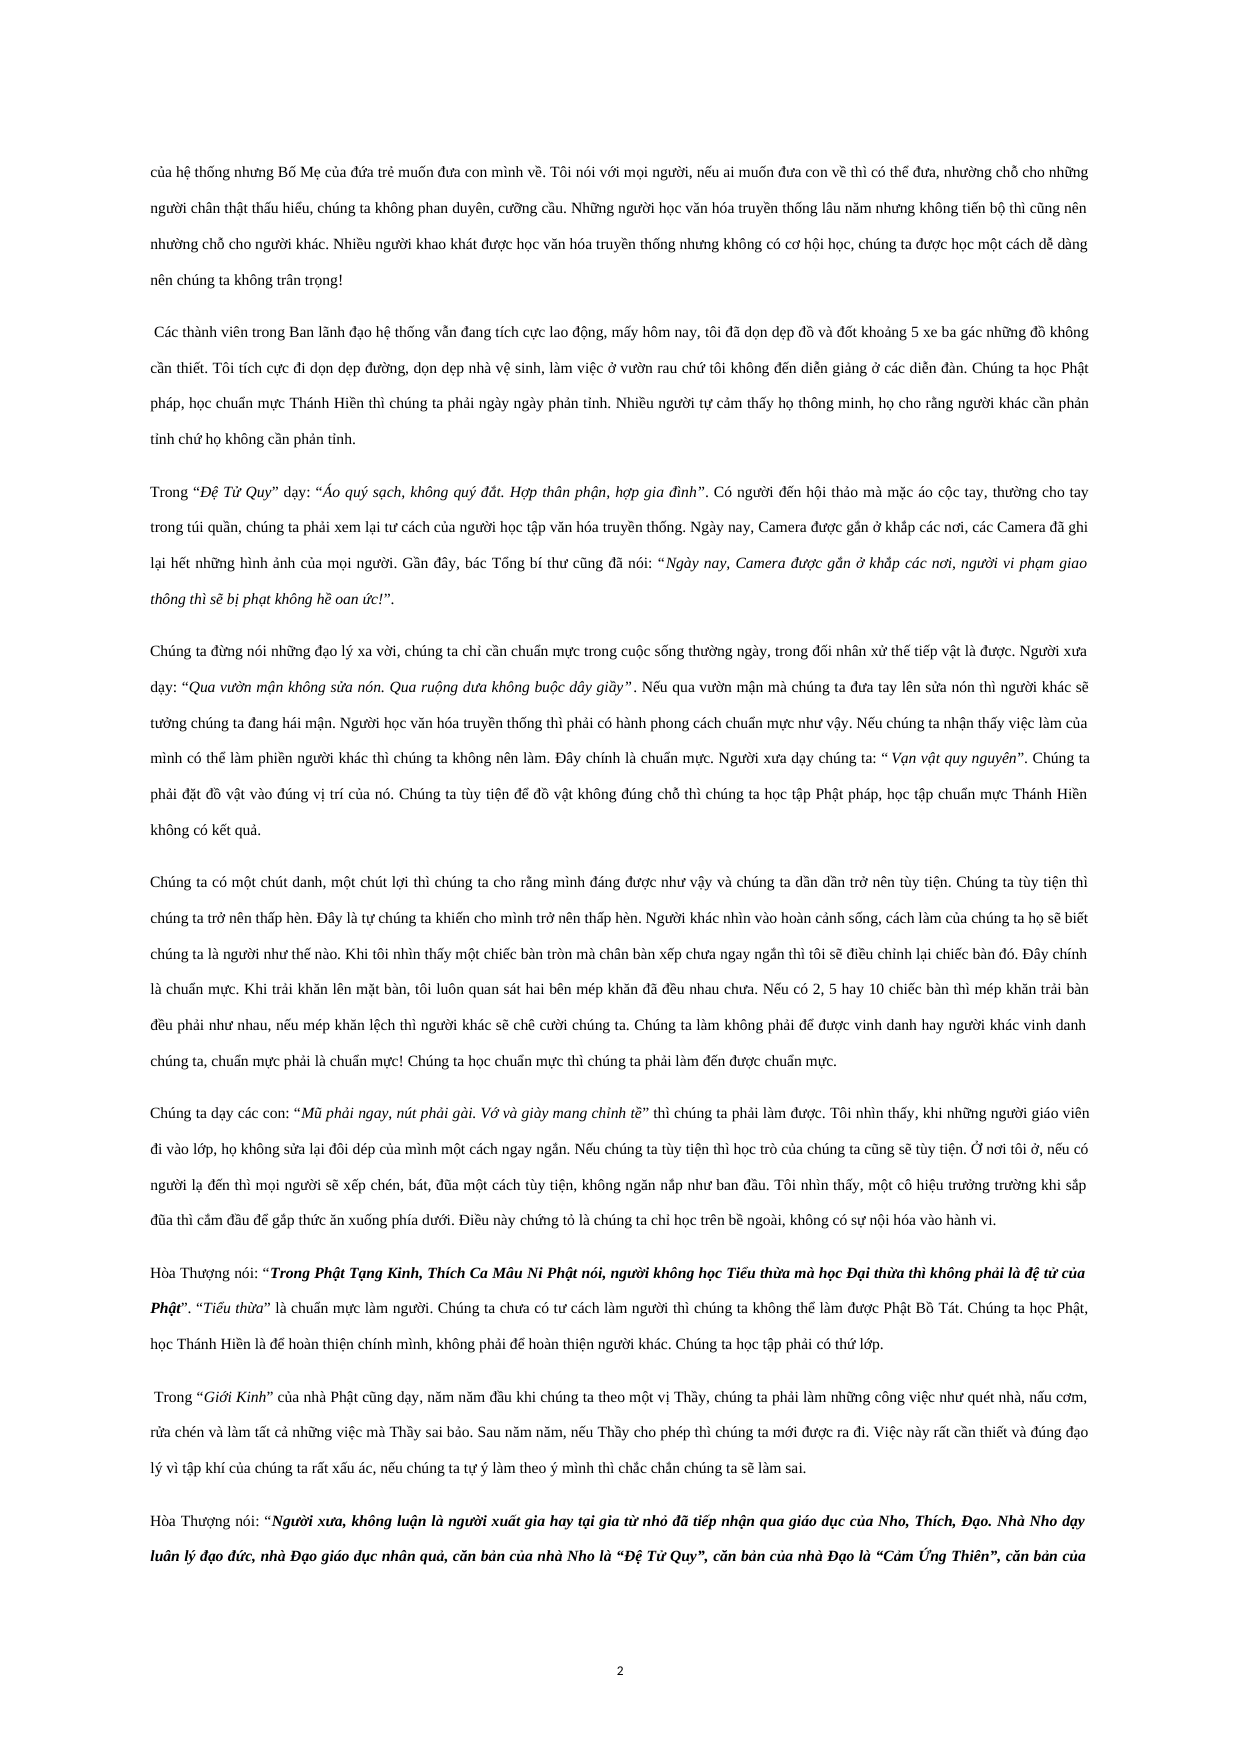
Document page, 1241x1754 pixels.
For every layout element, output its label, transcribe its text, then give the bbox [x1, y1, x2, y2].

text Trong “Đệ Tử Quy” dạy: “Áo quý sạch, không quý đắt. Hợp thân phận, hợp gia đình”. Có người đến hội thảo mà mặc áo cộc tay, thường cho tay trong túi quần, chúng ta phải xem lại tư cách của người học tập văn hóa truyền thống. Ngày nay, Camera được gắn ở khắp các nơi, các Camera đã ghi lại hết những hình ảnh của mọi người. Gần đây, bác Tổng bí thư cũng đã nói: “Ngày nay, Camera được gắn ở khắp các nơi, người vi phạm giao thông thì sẽ bị phạt không hề oan ức!”. [150, 469, 1090, 607]
text Chúng ta có một chút danh, một chút lợi thì chúng ta cho rằng mình đáng được như vậy và chúng ta dần dần trở nên tùy tiện. Chúng ta tùy tiện thì chúng ta trở nên thấp hèn. Đây là tự chúng ta khiến cho mình trở nên thấp hèn. Người khác nhìn vào hoàn cảnh sống, cách làm của chúng ta họ sẽ biết chúng ta là người như thế nào. Khi tôi nhìn thấy một chiếc bàn tròn mà chân bàn xếp chưa ngay ngắn thì tôi sẽ điều chỉnh lại chiếc bàn đó. Đây chính là chuẩn mực. Khi trải khăn lên mặt bàn, tôi luôn quan sát hai bên mép khăn đã đều nhau chưa. Nếu có 2, 5 hay 10 chiếc bàn thì mép khăn trải bàn đều phải như nhau, nếu mép khăn lệch thì người khác sẽ chê cười chúng ta. Chúng ta làm không phải để được vinh danh hay người khác vinh danh chúng ta, chuẩn mực phải là chuẩn mực! Chúng ta học chuẩn mực thì chúng ta phải làm đến được chuẩn mực. [150, 860, 1090, 1069]
text Chúng ta đừng nói những đạo lý xa vời, chúng ta chỉ cần chuẩn mực trong cuộc sống thường ngày, trong đối nhân xử thế tiếp vật là được. Người xưa dạy: “Qua vườn mận không sửa nón. Qua ruộng dưa không buộc dây giầy”. Nếu qua vườn mận mà chúng ta đưa tay lên sửa nón thì người khác sẽ tưởng chúng ta đang hái mận. Người học văn hóa truyền thống thì phải có hành phong cách chuẩn mực như vậy. Nếu chúng ta nhận thấy việc làm của mình có thể làm phiền người khác thì chúng ta không nên làm. Đây chính là chuẩn mực. Người xưa dạy chúng ta: “Vạn vật quy nguyên”. Chúng ta phải đặt đồ vật vào đúng vị trí của nó. Chúng ta tùy tiện để đồ vật không đúng chỗ thì chúng ta học tập Phật pháp, học tập chuẩn mực Thánh Hiền không có kết quả. [150, 629, 1090, 838]
text Các thành viên trong Ban lãnh đạo hệ thống vẫn đang tích cực lao động, mấy hôm nay, tôi đã dọn dẹp đồ và đốt khoảng 5 xe ba gác những đồ không cần thiết. Tôi tích cực đi dọn dẹp đường, dọn dẹp nhà vệ sinh, làm việc ở vườn rau chứ tôi không đến diễn giảng ở các diễn đàn. Chúng ta học Phật pháp, học chuẩn mực Thánh Hiền thì chúng ta phải ngày ngày phản tỉnh. Nhiều người tự cảm thấy họ thông minh, họ cho rằng người khác cần phản tỉnh chứ họ không cần phản tỉnh. [150, 309, 1090, 448]
text Hòa Thượng nói: “Trong Phật Tạng Kinh, Thích Ca Mâu Ni Phật nói, người không học Tiểu thừa mà học Đại thừa thì không phải là đệ tử của Phật”. “Tiểu thừa” là chuẩn mực làm người. Chúng ta chưa có tư cách làm người thì chúng ta không thể làm được Phật Bồ Tát. Chúng ta học Phật, học Thánh Hiền là để hoàn thiện chính mình, không phải để hoàn thiện người khác. Chúng ta học tập phải có thứ lớp. [150, 1250, 1090, 1353]
text Chúng ta dạy các con: “Mũ phải ngay, nút phải gài. Vớ và giày mang chỉnh tề” thì chúng ta phải làm được. Tôi nhìn thấy, khi những người giáo viên đi vào lớp, họ không sửa lại đôi dép của mình một cách ngay ngắn. Nếu chúng ta tùy tiện thì học trò của chúng ta cũng sẽ tùy tiện. Ở nơi tôi ở, nếu có người lạ đến thì mọi người sẽ xếp chén, bát, đũa một cách tùy tiện, không ngăn nắp như ban đầu. Tôi nhìn thấy, một cô hiệu trưởng trường khi sắp đũa thì cắm đầu để gắp thức ăn xuống phía dưới. Điều này chứng tỏ là chúng ta chỉ học trên bề ngoài, không có sự nội hóa vào hành vi. [150, 1091, 1090, 1229]
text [150, 1498, 1090, 1565]
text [150, 150, 1090, 288]
text Trong “Giới Kinh” của nhà Phật cũng dạy, năm năm đầu khi chúng ta theo một vị Thầy, chúng ta phải làm những công việc như quét nhà, nấu cơm, rửa chén và làm tất cả những việc mà Thầy sai bảo. Sau năm năm, nếu Thầy cho phép thì chúng ta mới được ra đi. Việc này rất cần thiết và đúng đạo lý vì tập khí của chúng ta rất xấu ác, nếu chúng ta tự ý làm theo ý mình thì chắc chắn chúng ta sẽ làm sai. [150, 1374, 1090, 1477]
